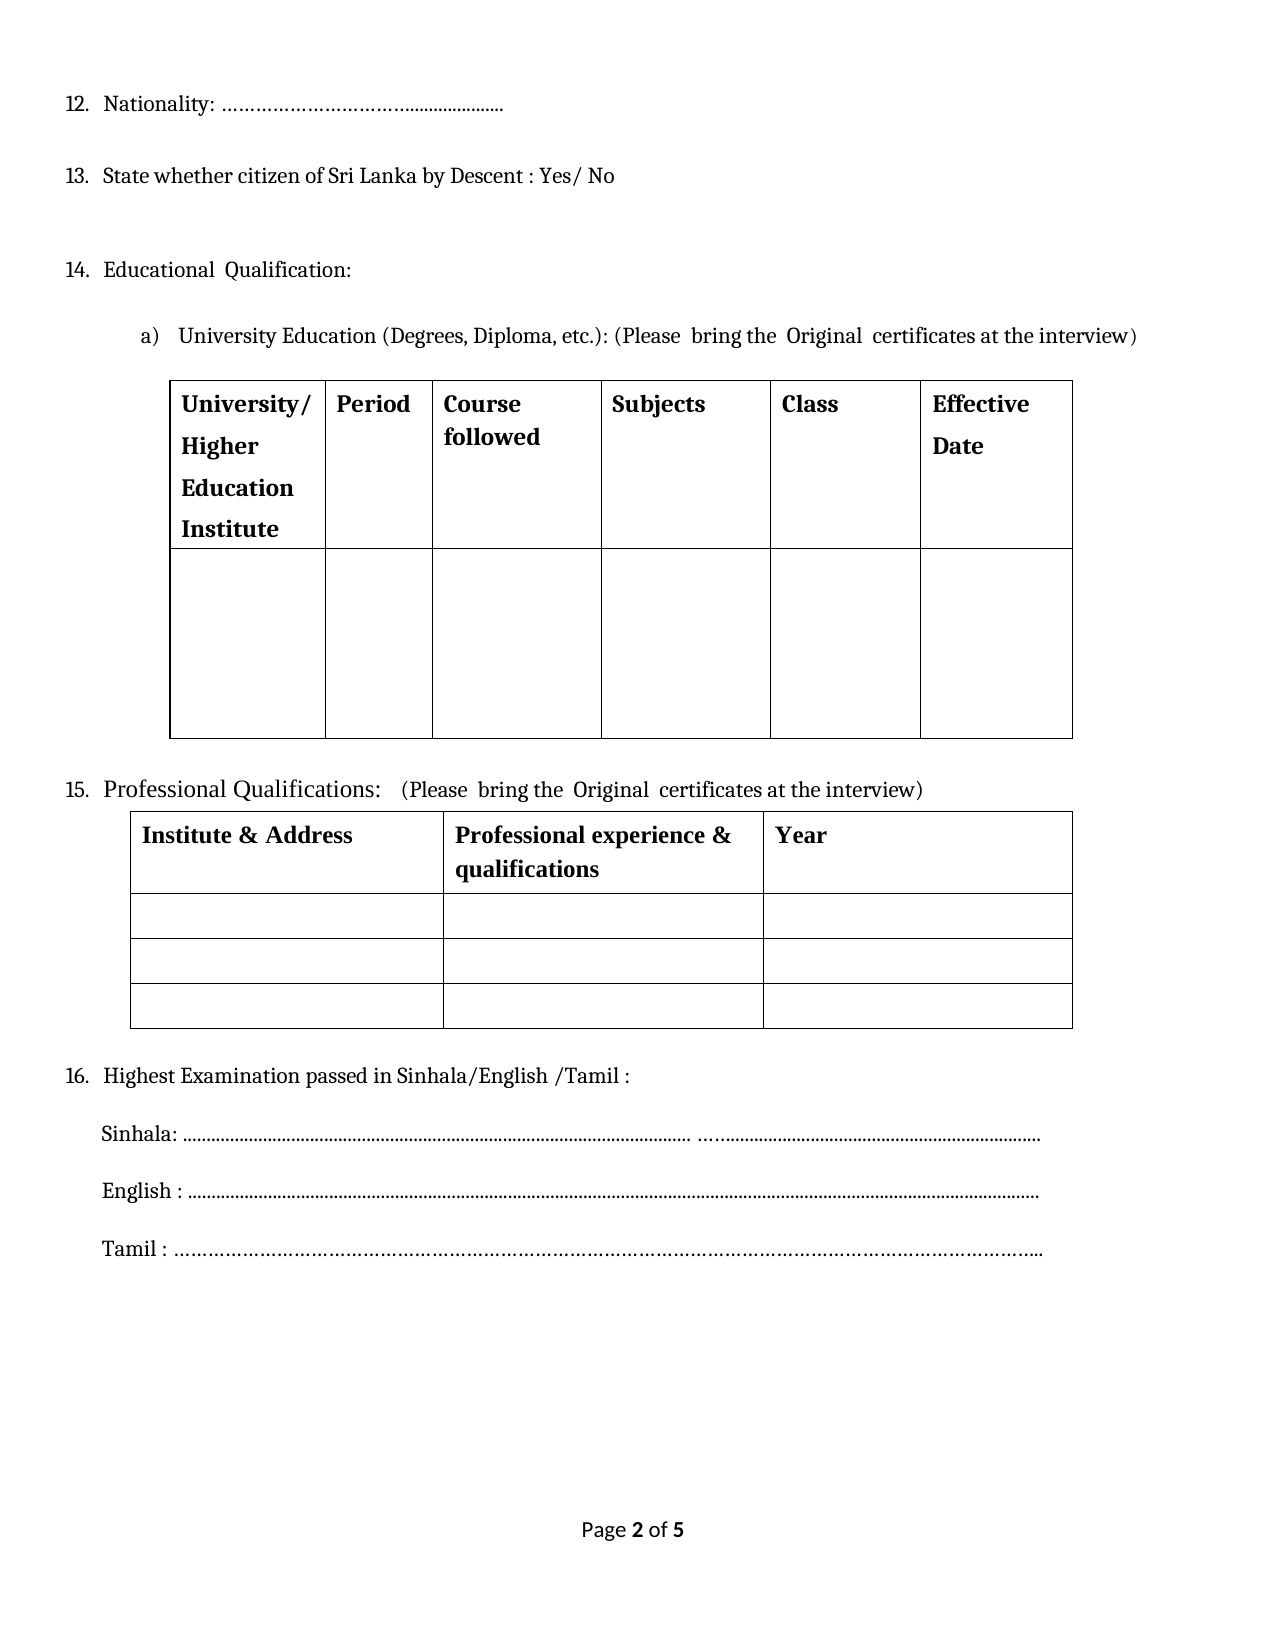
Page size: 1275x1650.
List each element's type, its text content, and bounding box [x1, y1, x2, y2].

table_header Effective Date [921, 381, 1072, 548]
table_cell [131, 939, 443, 983]
list State whether citizen of Sri Lanka by Descent : Yes/ No [66, 163, 1200, 189]
table_cell [444, 939, 763, 983]
table_cell [171, 549, 325, 738]
table_header Subjects [602, 381, 770, 548]
text English : ..................................................................................................................................................................................... [102, 1178, 1200, 1205]
list Professional Qualifications: (Please bring the Original certificates at the interview) [66, 774, 1200, 803]
table_header Year [764, 812, 1072, 893]
text Sinhala: ............................................................................................................ …….................................................................. [102, 1121, 1200, 1147]
list Nationality: …………………………….................... [66, 91, 1200, 117]
list Highest Examination passed in Sinhala/English /Tamil : [66, 1063, 1200, 1089]
table_header Institute & Address [131, 812, 443, 893]
table_cell [764, 984, 1072, 1028]
table_cell [764, 894, 1072, 938]
table_cell [326, 549, 432, 738]
table_cell [602, 549, 770, 738]
table_cell [771, 549, 920, 738]
table_header Professional experience & qualifications [444, 812, 763, 893]
table_header University/ Higher Education Institute [171, 381, 325, 548]
table_cell [764, 939, 1072, 983]
table_cell [131, 984, 443, 1028]
table_cell [444, 984, 763, 1028]
table_header Course followed [433, 381, 601, 548]
list University Education (Degrees, Diploma, etc.): (Please bring the Original certificates at the interview) [141, 323, 1200, 349]
table_cell [921, 549, 1072, 738]
table_cell [433, 549, 601, 738]
table_cell [444, 894, 763, 938]
table_cell [131, 894, 443, 938]
table_header Class [771, 381, 920, 548]
text Tamil : …………………………………………………………………………………………………………………………………….. [102, 1236, 1200, 1262]
table_header Period [326, 381, 432, 548]
list Educational Qualification: [66, 257, 1200, 283]
